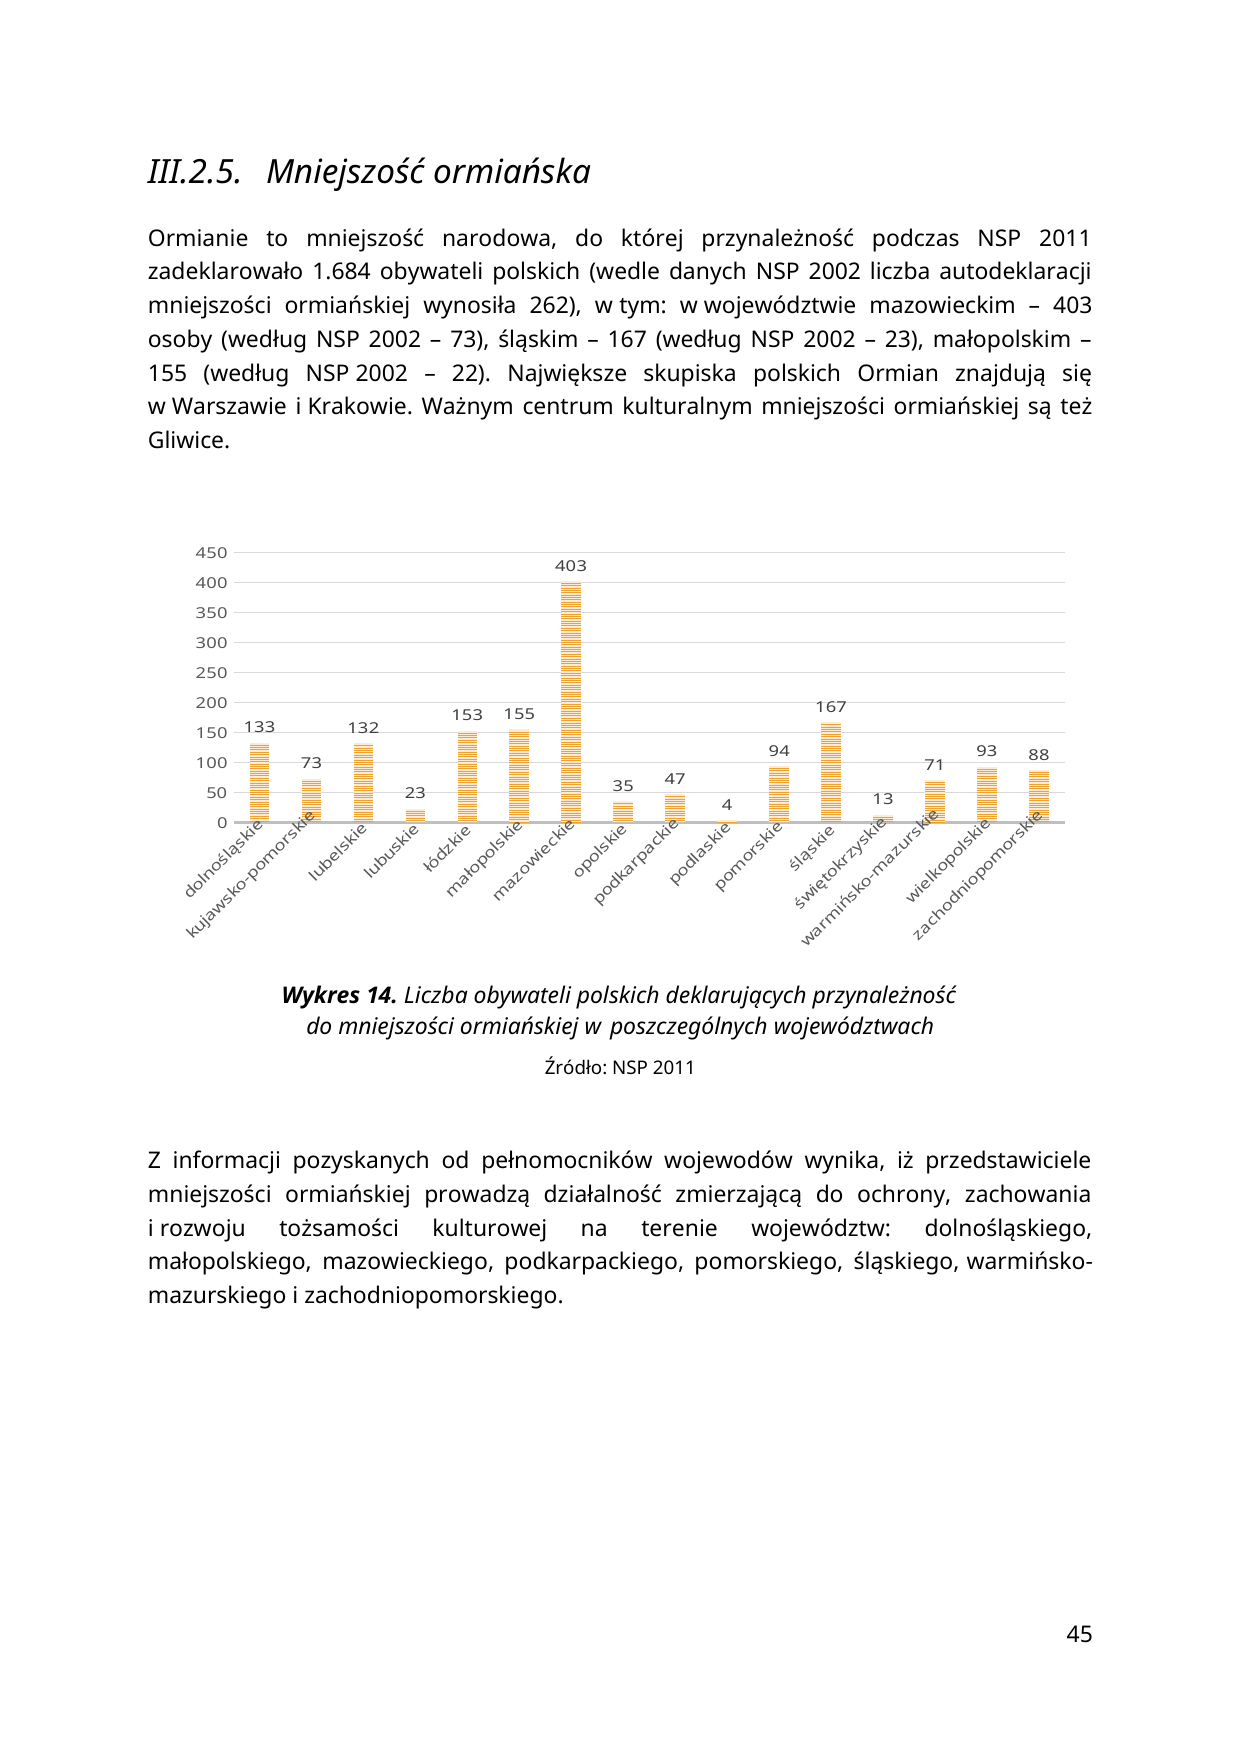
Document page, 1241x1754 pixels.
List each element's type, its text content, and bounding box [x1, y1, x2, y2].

text Wykres 14. Liczba obywateli polskich deklarujących przynależność do mniejszości ormiańskiej w poszczególnych województwach [266, 979, 974, 1041]
subtitle Mniejszość ormiańska [148, 148, 1093, 193]
text Ormianie to mniejszość narodowa, do której przynależność podczas NSP 2011 zadeklarowało 1.684 obywateli polskich (wedle danych NSP 2002 liczba autodeklaracji mniejszości ormiańskiej wynosiła 262), w tym: w województwie mazowieckim – 403 osoby (według NSP 2002 – 73), śląskim – 167 (według NSP 2002 – 23), małopolskim – 155 (według NSP 2002 – 22). Największe skupiska polskich Ormian znajdują się w Warszawie i Krakowie. Ważnym centrum kulturalnym mniejszości ormiańskiej są też Gliwice. [148, 222, 1093, 455]
text Z informacji pozyskanych od pełnomocników wojewodów wynika, iż przedstawiciele mniejszości ormiańskiej prowadzą działalność zmierzającą do ochrony, zachowania i rozwoju tożsamości kulturowej na terenie województw: dolnośląskiego, małopolskiego, mazowieckiego, podkarpackiego, pomorskiego, śląskiego, warmińsko-mazurskiego i zachodniopomorskiego. [148, 1144, 1093, 1310]
text Źródło: NSP 2011 [266, 1054, 974, 1079]
